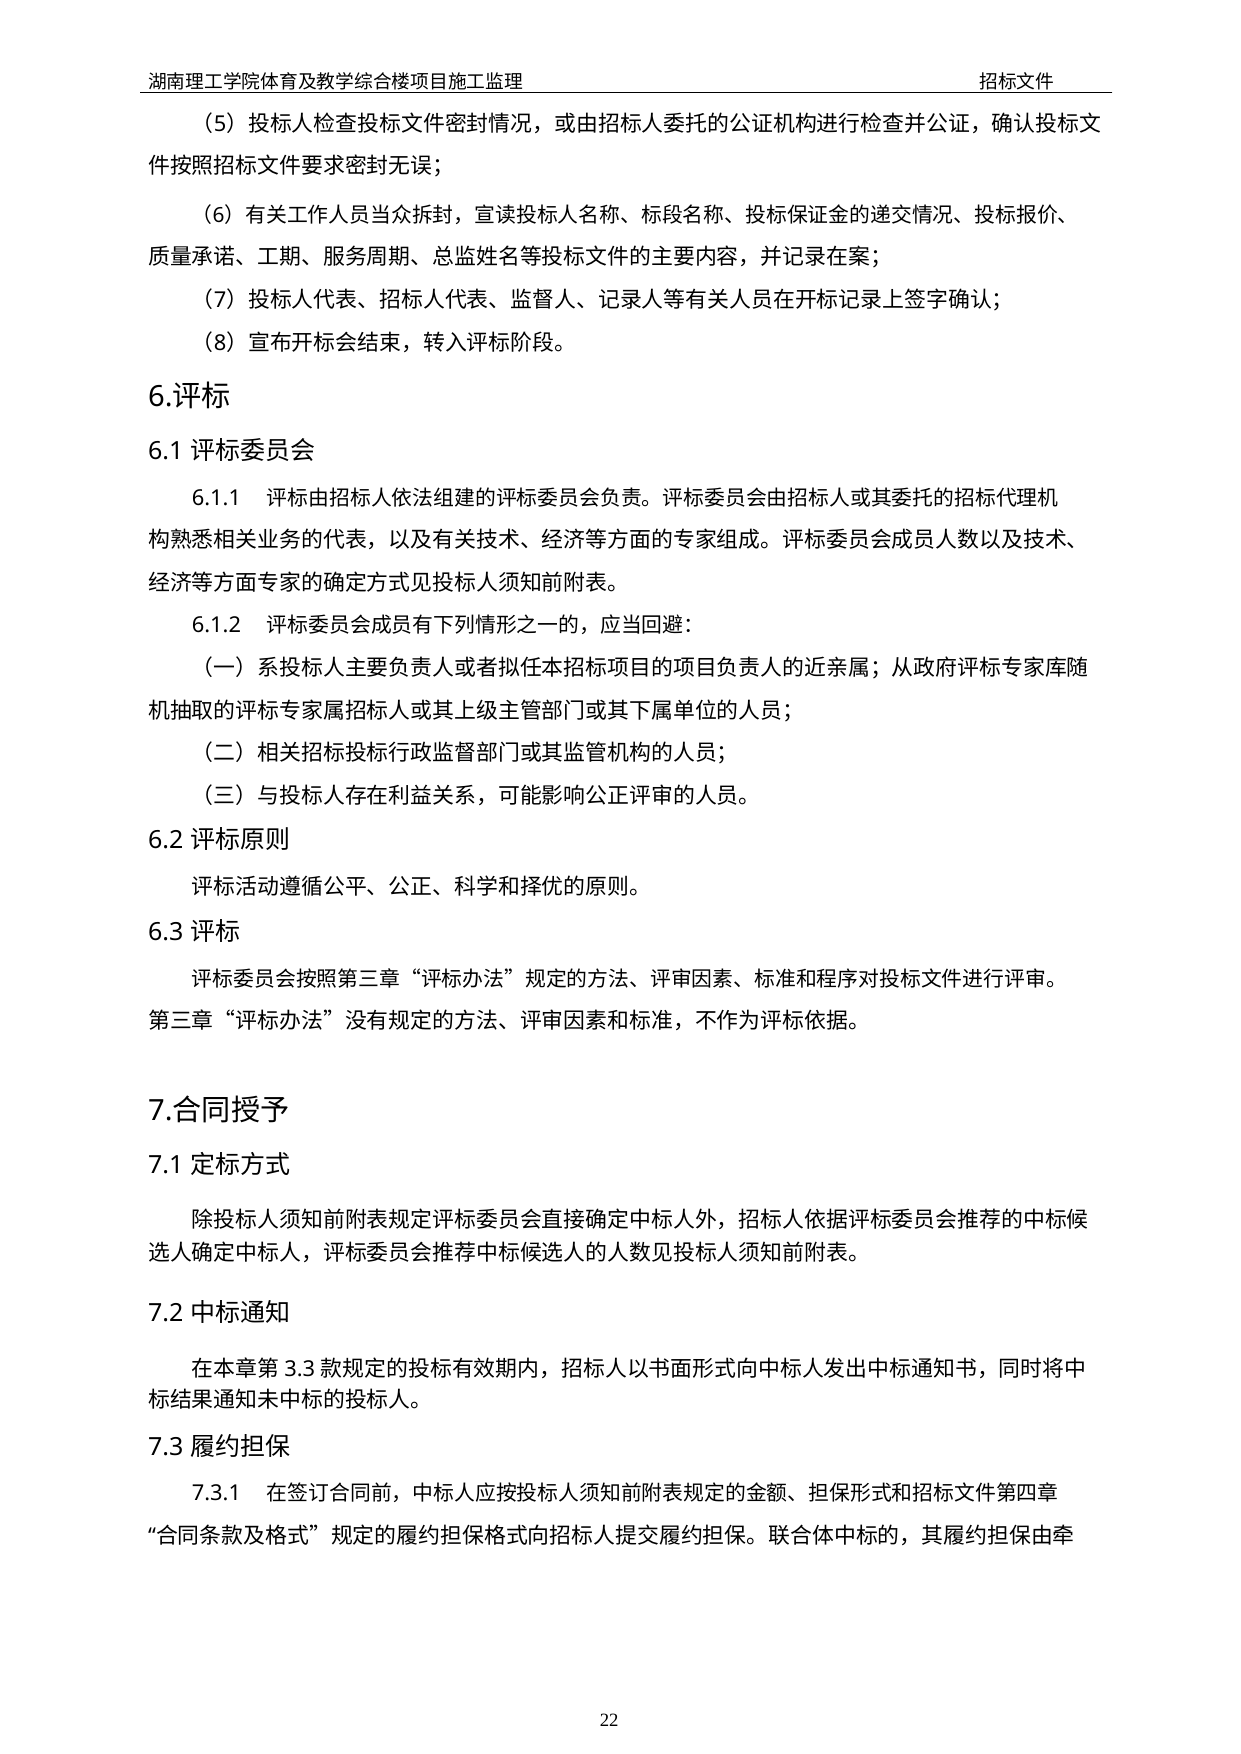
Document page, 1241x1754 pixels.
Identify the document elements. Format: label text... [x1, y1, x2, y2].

text 7.1 定标方式 [148, 1150, 1104, 1179]
text （6）有关工作人员当众拆封，宣读投标人名称、标段名称、投标保证金的递交情况、投标报价、 [192, 203, 1104, 227]
text （一）系投标人主要负责人或者拟任本招标项目的项目负责人的近亲属；从政府评标专家库随 [192, 656, 1104, 681]
text （7）投标人代表、招标人代表、监督人、记录人等有关人员在开标记录上签字确认； [192, 288, 1104, 313]
text 7.合同授予 [148, 1094, 1104, 1127]
text 评标委员会按照第三章“评标办法”规定的方法、评审因素、标准和程序对投标文件进行评审。 [192, 967, 1104, 991]
text 6.1.2 评标委员会成员有下列情形之一的，应当回避： [192, 613, 1104, 638]
text 除投标人须知前附表规定评标委员会直接确定中标人外，招标人依据评标委员会推荐的中标候选人确定中标人，评标委员会推荐中标候选人的人数见投标人须知前附表。 [148, 1202, 1092, 1266]
text 6.1.1 评标由招标人依法组建的评标委员会负责。评标委员会由招标人或其委托的招标代理机 [192, 485, 1104, 510]
text 第三章“评标办法”没有规定的方法、评审因素和标准，不作为评标依据。 [148, 1008, 1104, 1033]
text 经济等方面专家的确定方式见投标人须知前附表。 [148, 570, 1104, 595]
text （三）与投标人存在利益关系，可能影响公正评审的人员。 [192, 783, 1104, 808]
text 机抽取的评标专家属招标人或其上级主管部门或其下属单位的人员； [148, 698, 1104, 723]
text 构熟悉相关业务的代表，以及有关技术、经济等方面的专家组成。评标委员会成员人数以及技术、 [148, 528, 1104, 553]
text 评标活动遵循公平、公正、科学和择优的原则。 [192, 874, 1104, 899]
text 质量承诺、工期、服务周期、总监姓名等投标文件的主要内容，并记录在案； [148, 245, 1104, 270]
list 宣布开标会结束，转入评标阶段。 [192, 330, 1104, 355]
text “合同条款及格式”规定的履约担保格式向招标人提交履约担保。联合体中标的，其履约担保由牵 [148, 1523, 1104, 1548]
text 件按照招标文件要求密封无误； [148, 153, 1104, 178]
text （二）相关招标投标行政监督部门或其监管机构的人员； [192, 741, 1104, 766]
text （5）投标人检查投标文件密封情况，或由招标人委托的公证机构进行检查并公证，确认投标文 [192, 111, 1104, 136]
text 6.1 评标委员会 [148, 437, 1104, 465]
text 6.3 评标 [148, 917, 1104, 946]
text 7.3 履约担保 [148, 1432, 1104, 1461]
text 在本章第 3.3 款规定的投标有效期内，招标人以书面形式向中标人发出中标通知书，同时将中标结果通知未中标的投标人。 [148, 1350, 1092, 1414]
text 6.评标 [148, 380, 1104, 413]
text 7.3.1 在签订合同前，中标人应按投标人须知前附表规定的金额、担保形式和招标文件第四章 [192, 1481, 1104, 1506]
text 6.2 评标原则 [148, 826, 1104, 854]
text 7.2 中标通知 [148, 1298, 1104, 1327]
